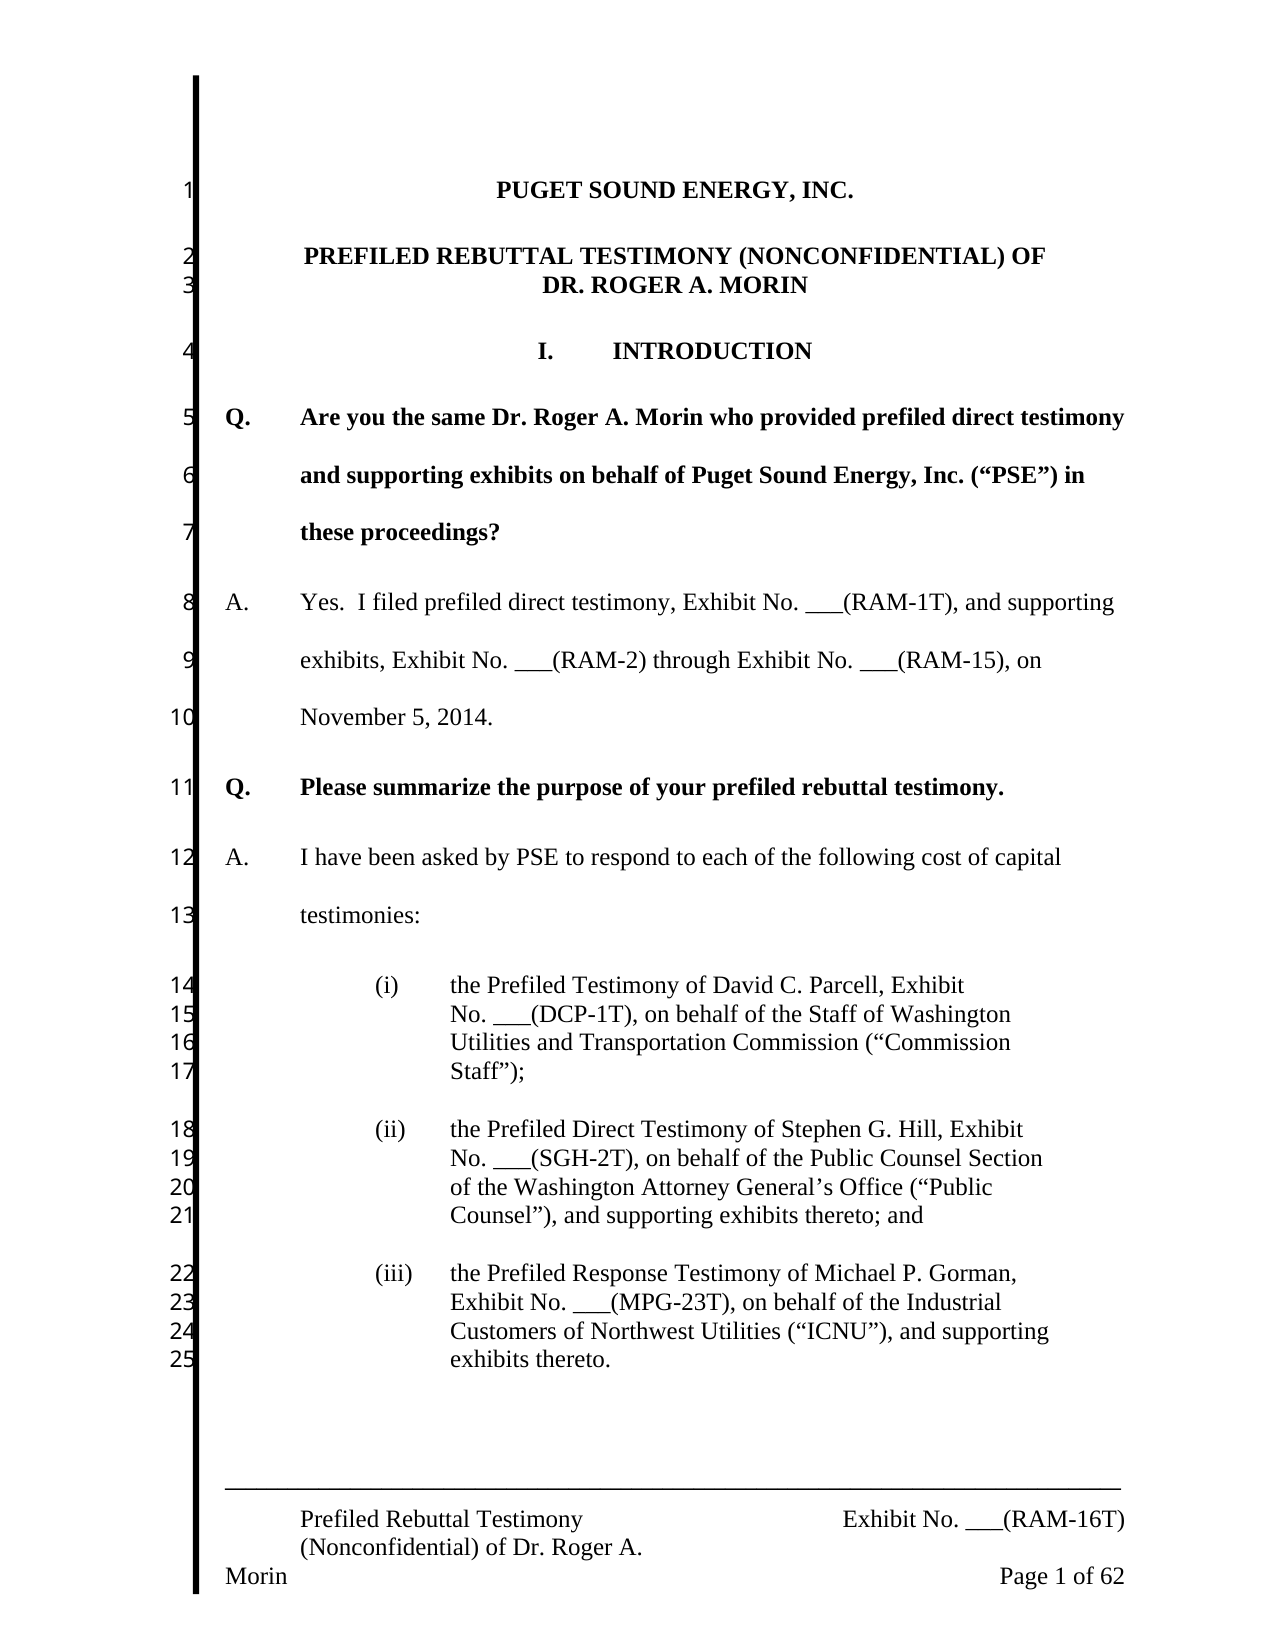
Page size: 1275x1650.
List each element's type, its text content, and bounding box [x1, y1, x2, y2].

text A. Yes. I filed prefiled direct testimony, Exhibit No. ___(RAM-1T), and supporting exhibits, Exhibit No. ___(RAM-2) through Exhibit No. ___(RAM-15), on November 5, 2014. [225, 587, 1125, 731]
text Q. Please summarize the purpose of your prefiled rebuttal testimony. [225, 772, 1125, 801]
text PREFILED REBUTTAL TESTIMONY (NONCONFIDENTIAL) OF DR. ROGER A. MORIN [282, 241, 1068, 299]
text (i) the Prefiled Testimony of David C. Parcell, Exhibit No. ___(DCP-1T), on behalf of the Staff of Washington Utilities and Transportation Commission (“Commission Staff”); [375, 970, 1050, 1085]
text A. I have been asked by PSE to respond to each of the following cost of capital testimonies: [225, 842, 1125, 929]
text (iii) the Prefiled Response Testimony of Michael P. Gorman, Exhibit No. ___(MPG-23T), on behalf of the Industrial Customers of Northwest Utilities (“ICNU”), and supporting exhibits thereto. [375, 1258, 1050, 1373]
text PUGET SOUND ENERGY, INC. [282, 175, 1068, 204]
text (ii) the Prefiled Direct Testimony of Stephen G. Hill, Exhibit No. ___(SGH-2T), on behalf of the Public Counsel Section of the Washington Attorney General’s Office (“Public Counsel”), and supporting exhibits thereto; and [375, 1114, 1050, 1229]
subtitle I. INTRODUCTION [300, 336, 1050, 365]
text Q. Are you the same Dr. Roger A. Morin who provided prefiled direct testimony and supporting exhibits on behalf of Puget Sound Energy, Inc. (“PSE”) in these proceedings? [225, 402, 1125, 546]
